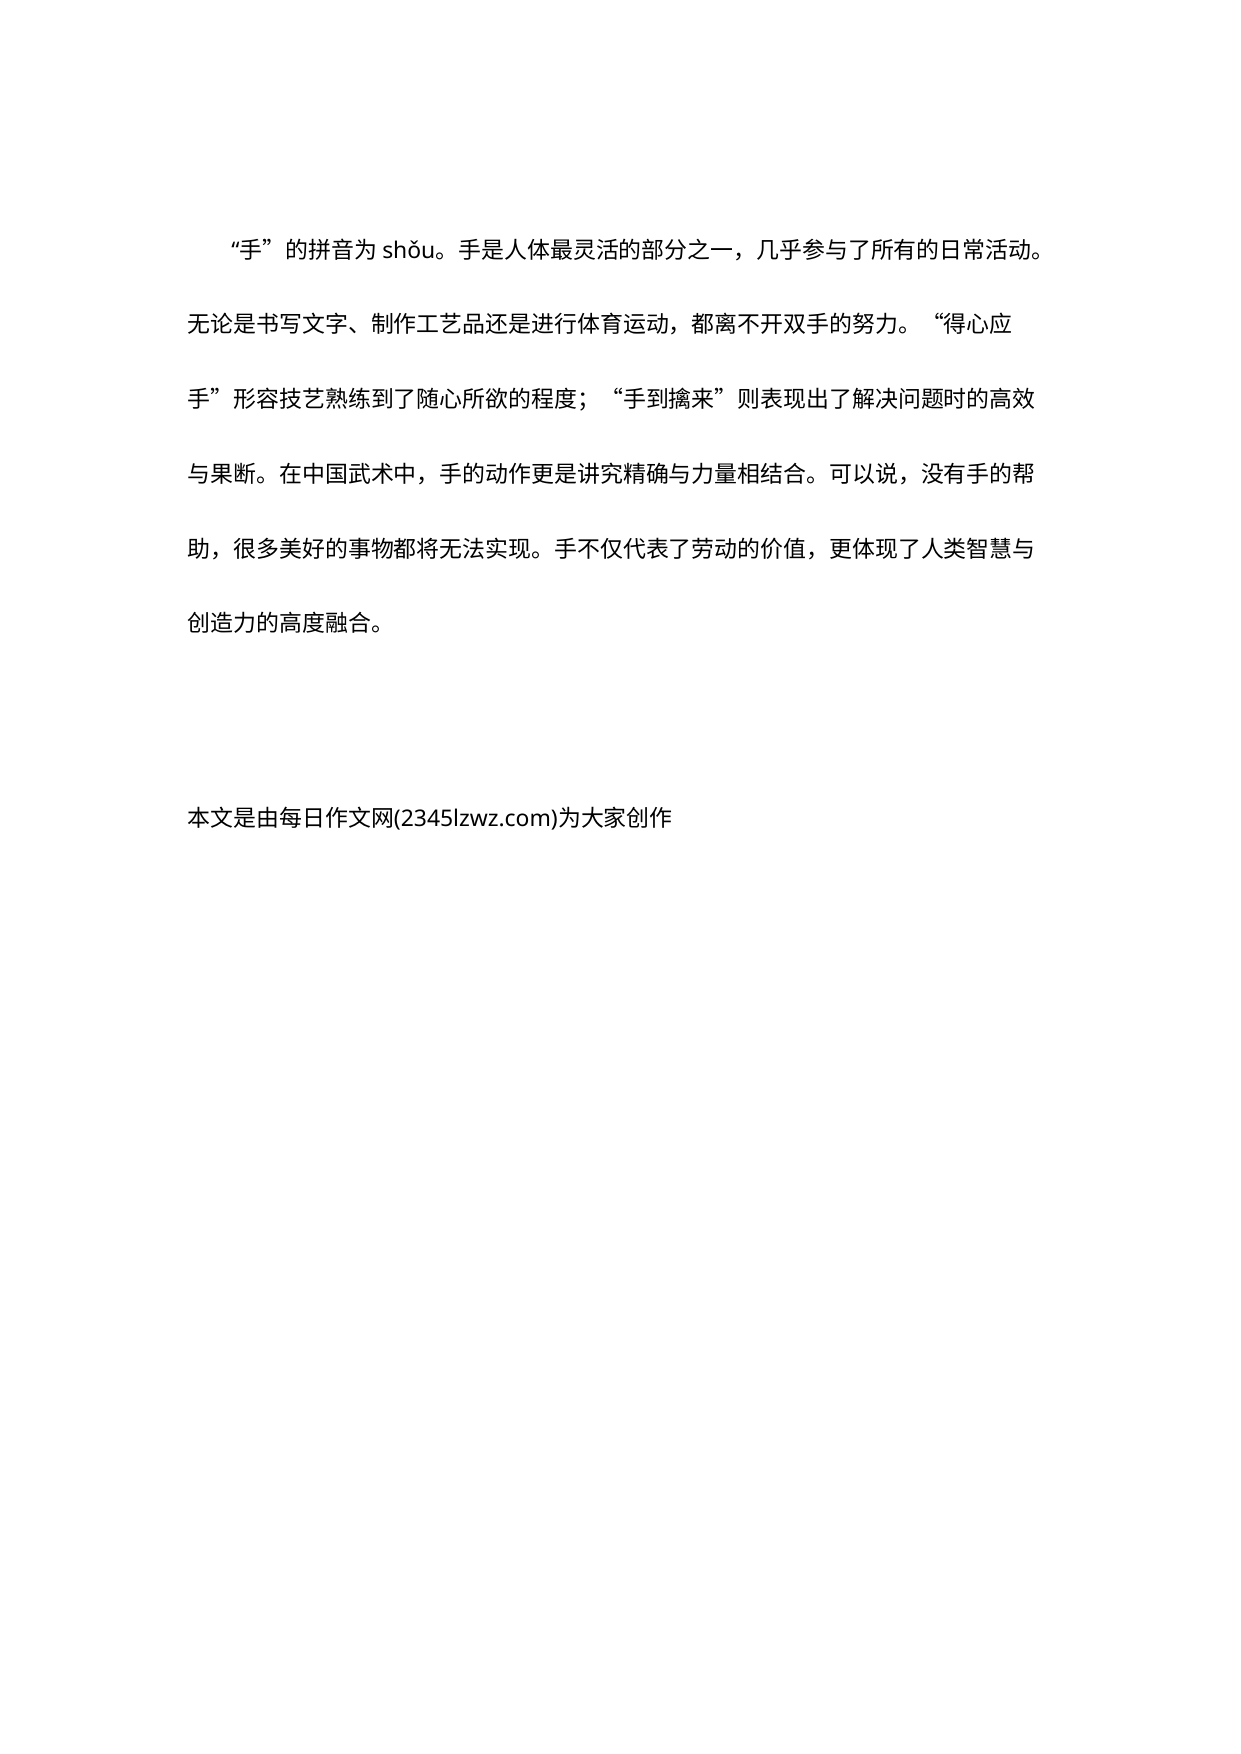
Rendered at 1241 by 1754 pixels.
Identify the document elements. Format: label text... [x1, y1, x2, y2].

text 本文是由每日作文网(2345lzwz.com)为大家创作 [187, 783, 1053, 848]
text “手”的拼音为 shǒu。手是人体最灵活的部分之一，几乎参与了所有的日常活动。无论是书写文字、制作工艺品还是进行体育运动，都离不开双手的努力。“得心应手”形容技艺熟练到了随心所欲的程度；“手到擒来”则表现出了解决问题时的高效与果断。在中国武术中，手的动作更是讲究精确与力量相结合。可以说，没有手的帮助，很多美好的事物都将无法实现。手不仅代表了劳动的价值，更体现了人类智慧与创造力的高度融合。 [187, 216, 1053, 654]
